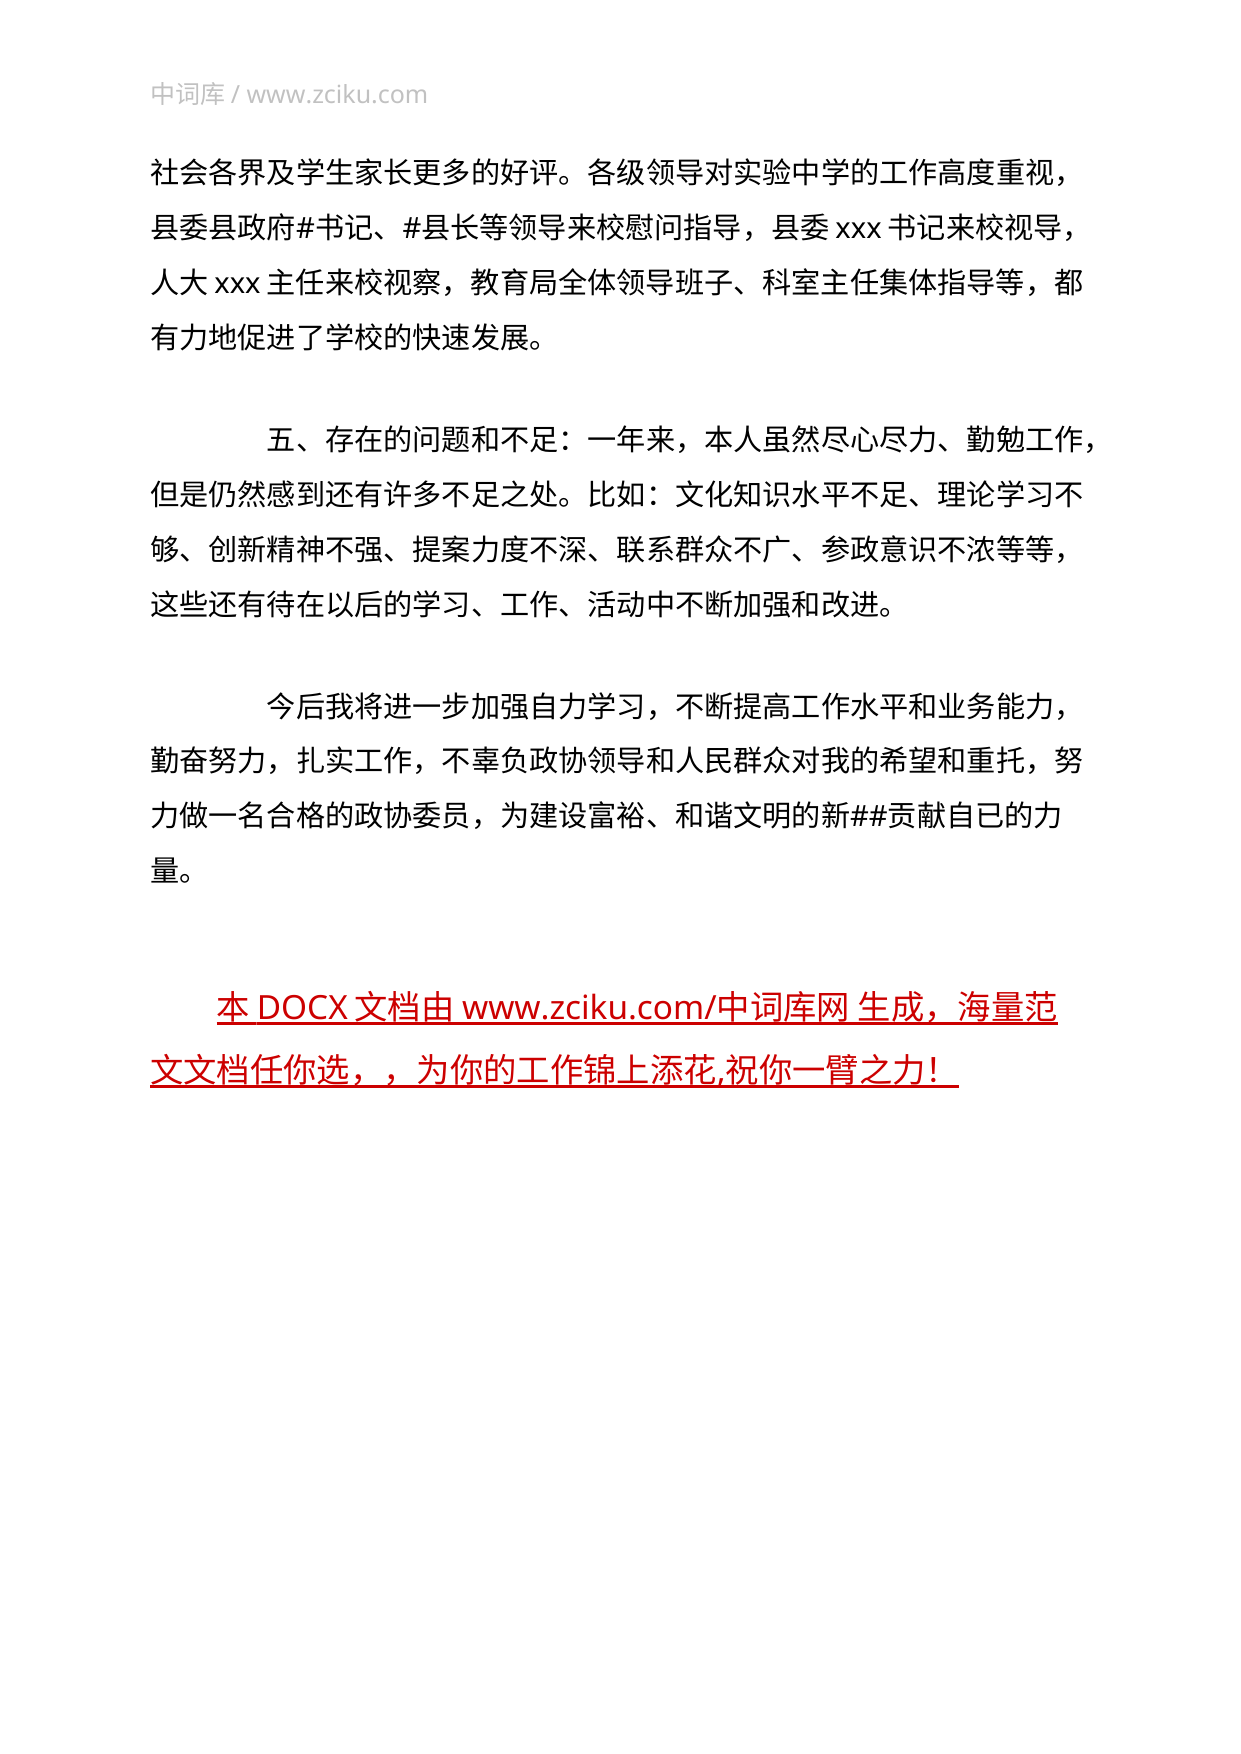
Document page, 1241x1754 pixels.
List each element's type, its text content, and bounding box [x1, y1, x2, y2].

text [150, 150, 1090, 357]
text 今后我将进一步加强自力学习，不断提高工作水平和业务能力，勤奋努力，扎实工作，不辜负政协领导和人民群众对我的希望和重托，努力做一名合格的政协委员，为建设富裕、和谐文明的新##贡献自已的力量。 [150, 683, 1090, 890]
text 本DOCX文档由 www.zciku.com/中词库网 生成，海量范文文档任你选，，为你的工作锦上添花,祝你一臂之力！ [150, 981, 1090, 1092]
text 五、存在的问题和不足：一年来，本人虽然尽心尽力、勤勉工作，但是仍然感到还有许多不足之处。比如：文化知识水平不足、理论学习不够、创新精神不强、提案力度不深、联系群众不广、参政意识不浓等等，这些还有待在以后的学习、工作、活动中不断加强和改进。 [150, 417, 1090, 624]
